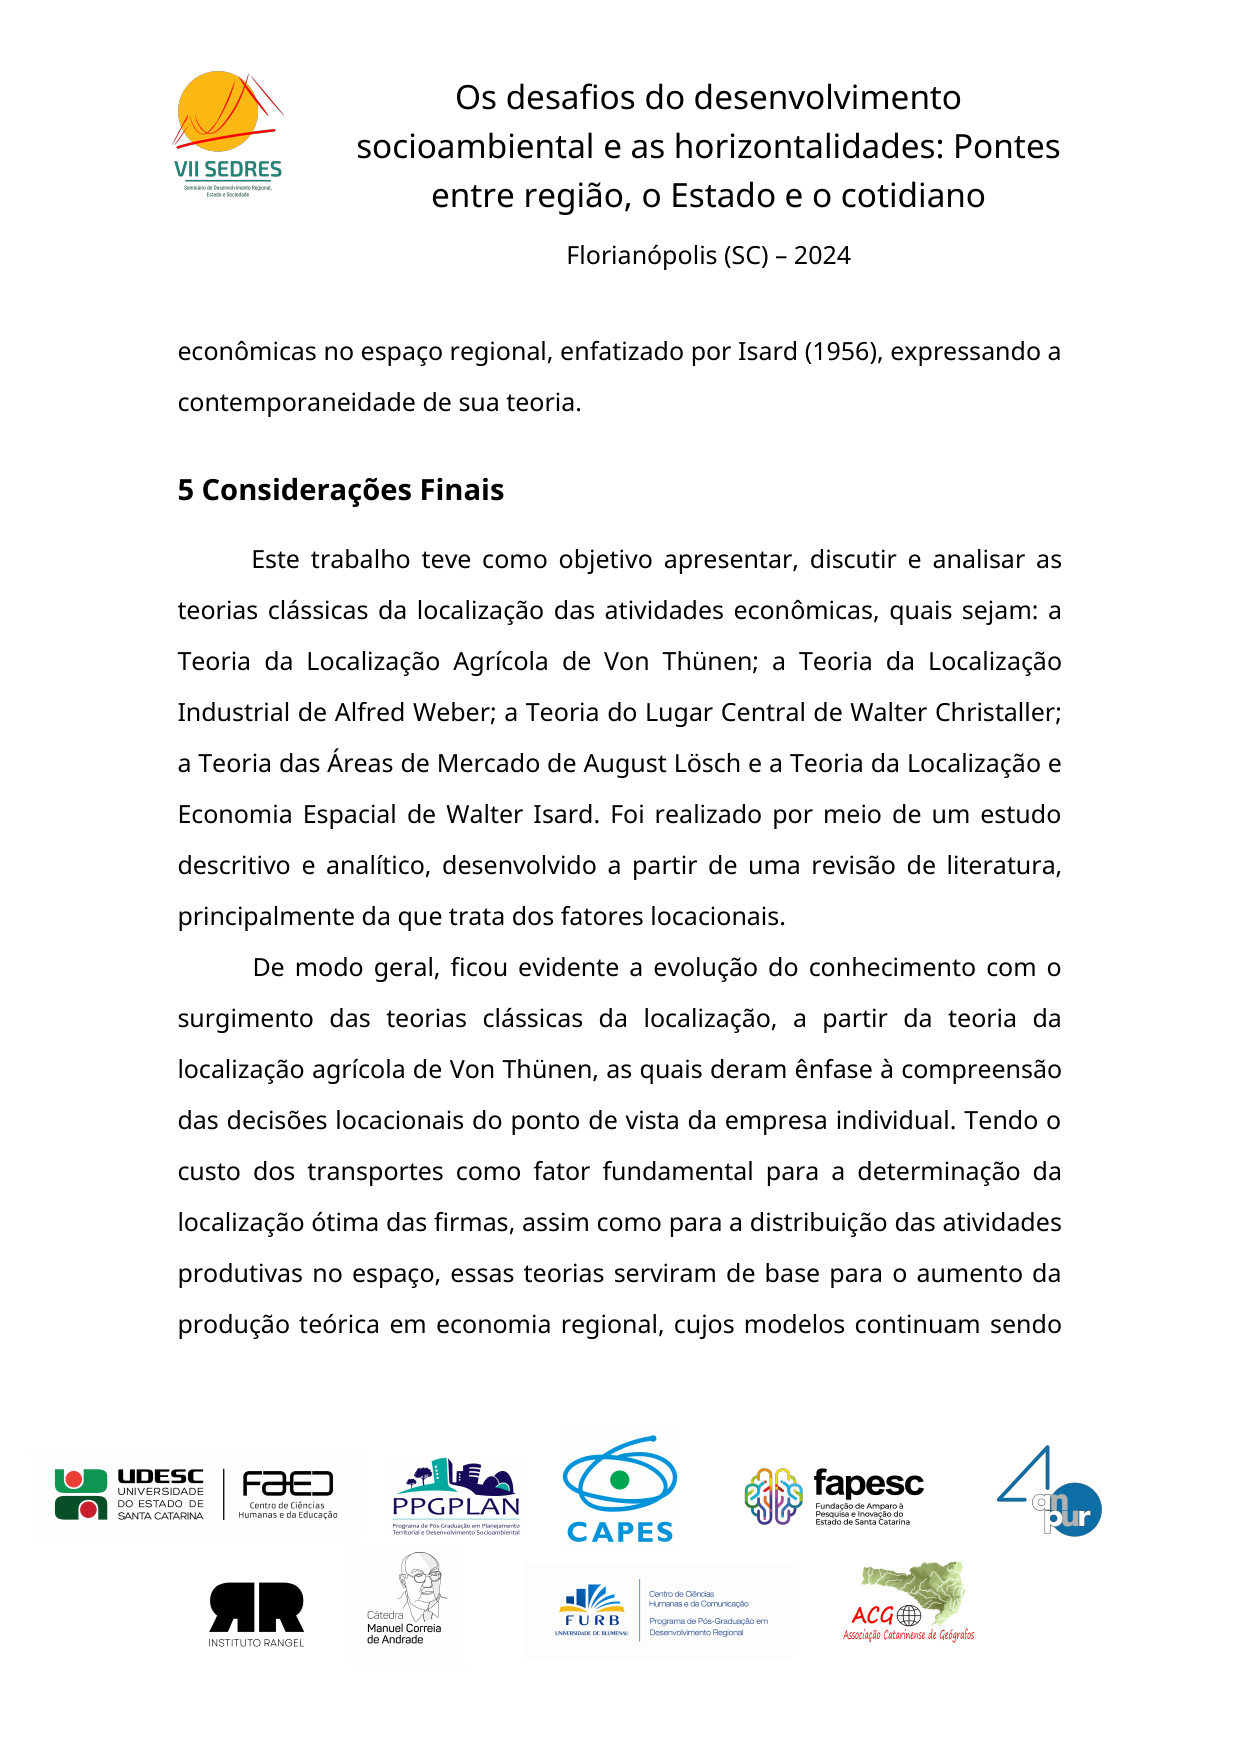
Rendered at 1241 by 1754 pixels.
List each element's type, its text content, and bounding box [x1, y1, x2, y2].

picture [154, 61, 302, 209]
picture [559, 1428, 681, 1550]
picture [524, 1562, 793, 1659]
picture [387, 1456, 525, 1537]
text Este trabalho teve como objetivo apresentar, discutir e analisar as teorias clássicas da localização das atividades econômicas, quais sejam: a Teoria da Localização Agrícola de Von Thünen; a Teoria da Localização Industrial de Alfred Weber; a Teoria do Lugar Central de Walter Christaller; a Teoria das Áreas de Mercado de August Lösch e a Teoria da Localização e Economia Espacial de Walter Isard. Foi realizado por meio de um estudo descritivo e analítico, desenvolvido a partir de uma revisão de literatura, principalmente da que trata dos fatores locacionais. [177, 541, 1063, 933]
picture [348, 1545, 471, 1667]
text 5 Considerações Finais [177, 469, 1063, 509]
picture [184, 1555, 328, 1678]
picture [816, 1430, 1114, 1667]
picture [29, 1448, 363, 1541]
picture [730, 1456, 939, 1538]
